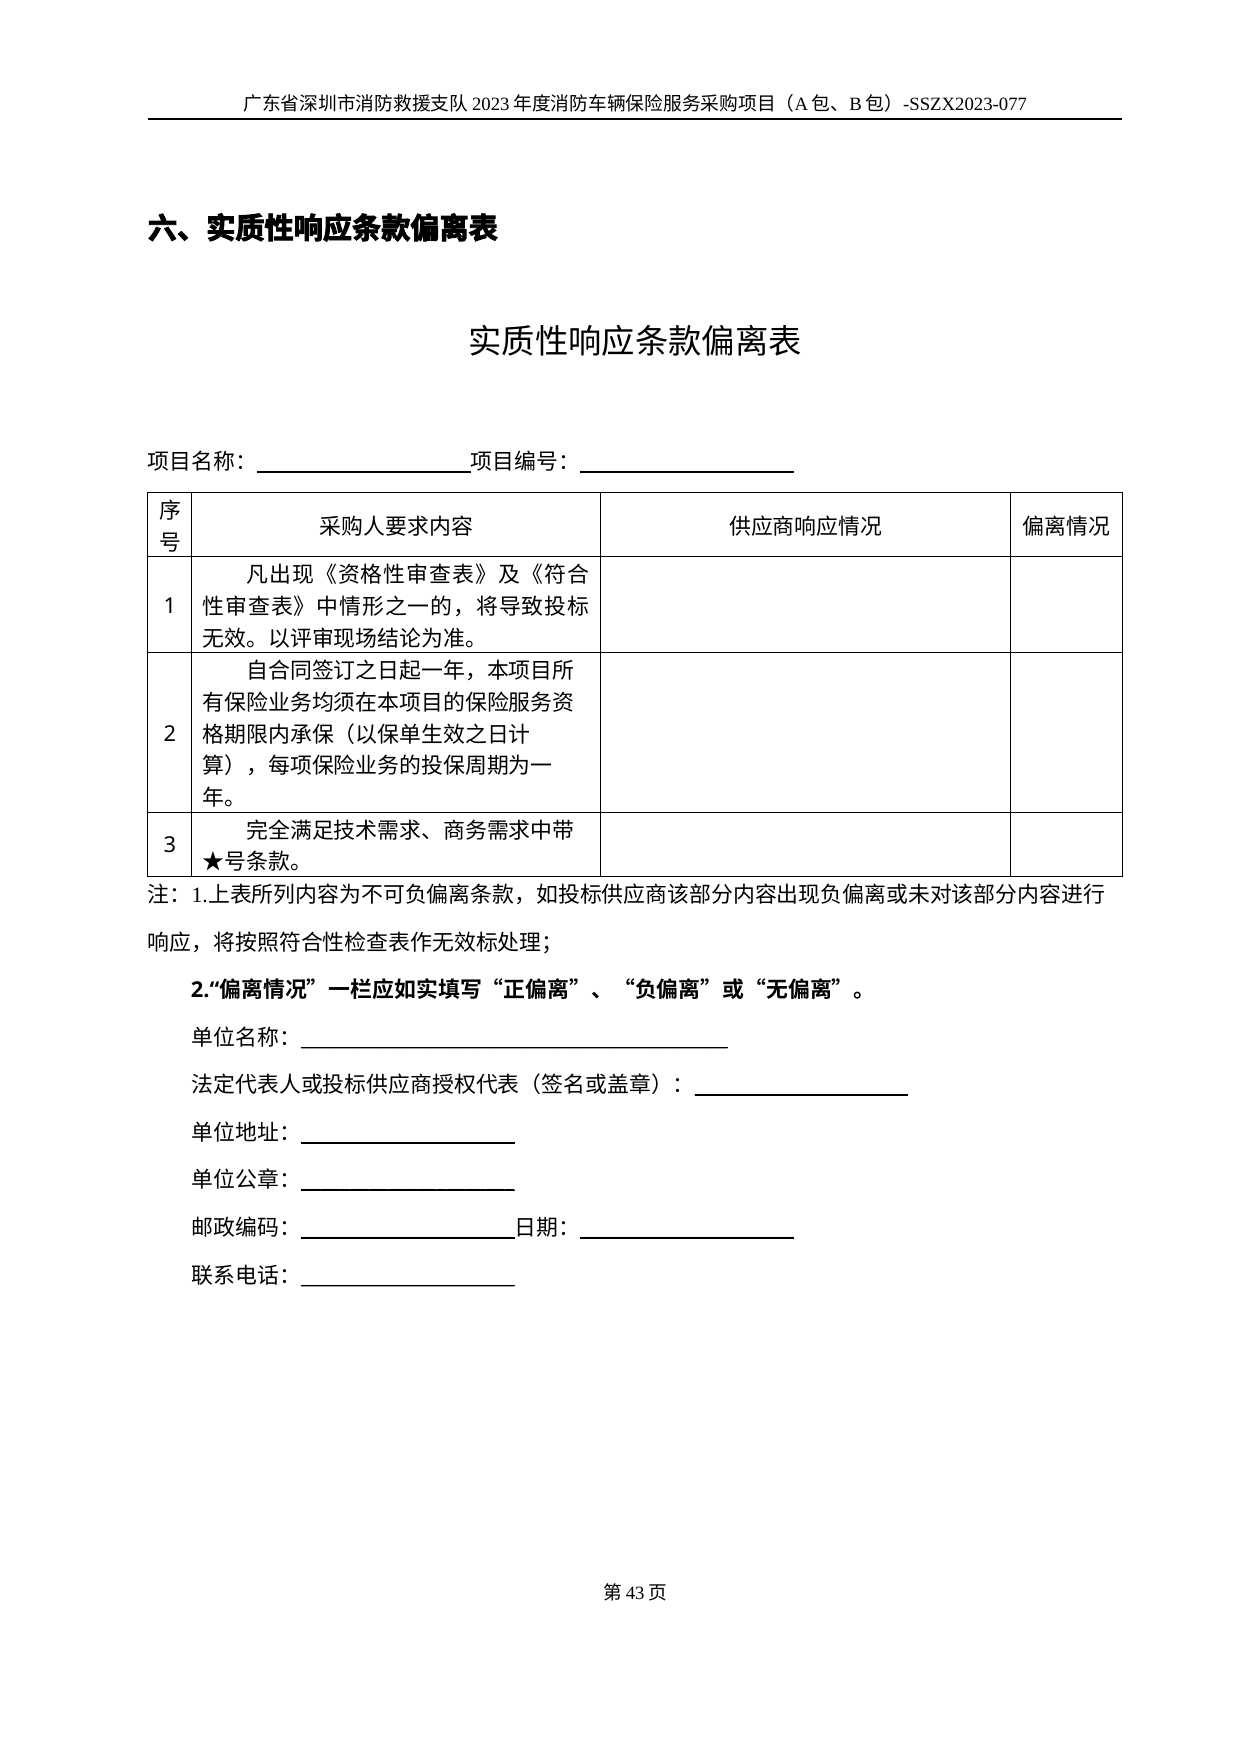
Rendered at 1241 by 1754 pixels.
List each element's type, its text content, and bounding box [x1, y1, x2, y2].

table_cell 1 [148, 557, 191, 652]
table_cell 3 [148, 813, 191, 876]
table_header 偏离情况 [1011, 493, 1122, 556]
table_cell [601, 557, 1010, 652]
subtitle 、实质性响应条款偏离表 [148, 209, 1122, 242]
table_header 供应商响应情况 [601, 493, 1010, 556]
text 实质性响应条款偏离表 [148, 291, 1122, 387]
text 项目名称：______________________项目编号：______________________ [148, 444, 1122, 476]
text 邮政编码：______________________日期：______________________ [148, 1210, 1122, 1242]
text 2.“偏离情况”一栏应如实填写“正偏离”、“负偏离”或“无偏离”。 [148, 972, 1122, 1004]
text 单位地址：______________________ [148, 1115, 1122, 1147]
table_cell [601, 653, 1010, 812]
table_cell [1011, 813, 1122, 876]
table_header 采购人要求内容 [192, 493, 600, 556]
text 联系电话：______________________ [148, 1258, 1122, 1289]
table_cell 完全满足技术需求、商务需求中带★号条款。 [192, 813, 600, 876]
table_cell 2 [148, 653, 191, 812]
table_cell 自合同签订之日起一年，本项目所有保险业务均须在本项目的保险服务资格期限内承保（以保单生效之日计算），每项保险业务的投保周期为一年。 [192, 653, 600, 812]
table_cell [601, 813, 1010, 876]
text 单位公章：______________________ [148, 1162, 1122, 1194]
table_cell [1011, 653, 1122, 812]
table_cell 凡出现《资格性审查表》及《符合性审查表》中情形之一的，将导致投标无效。以评审现场结论为准。 [192, 557, 600, 652]
text 单位名称：____________________________________________ [148, 1019, 1122, 1051]
text 法定代表人或投标供应商授权代表（签名或盖章）：______________________ [148, 1067, 1122, 1099]
text 注：1.上表所列内容为不可负偏离条款，如投标供应商该部分内容出现负偏离或未对该部分内容进行响应，将按照符合性检查表作无效标处理； [148, 877, 1122, 956]
table_cell [1011, 557, 1122, 652]
